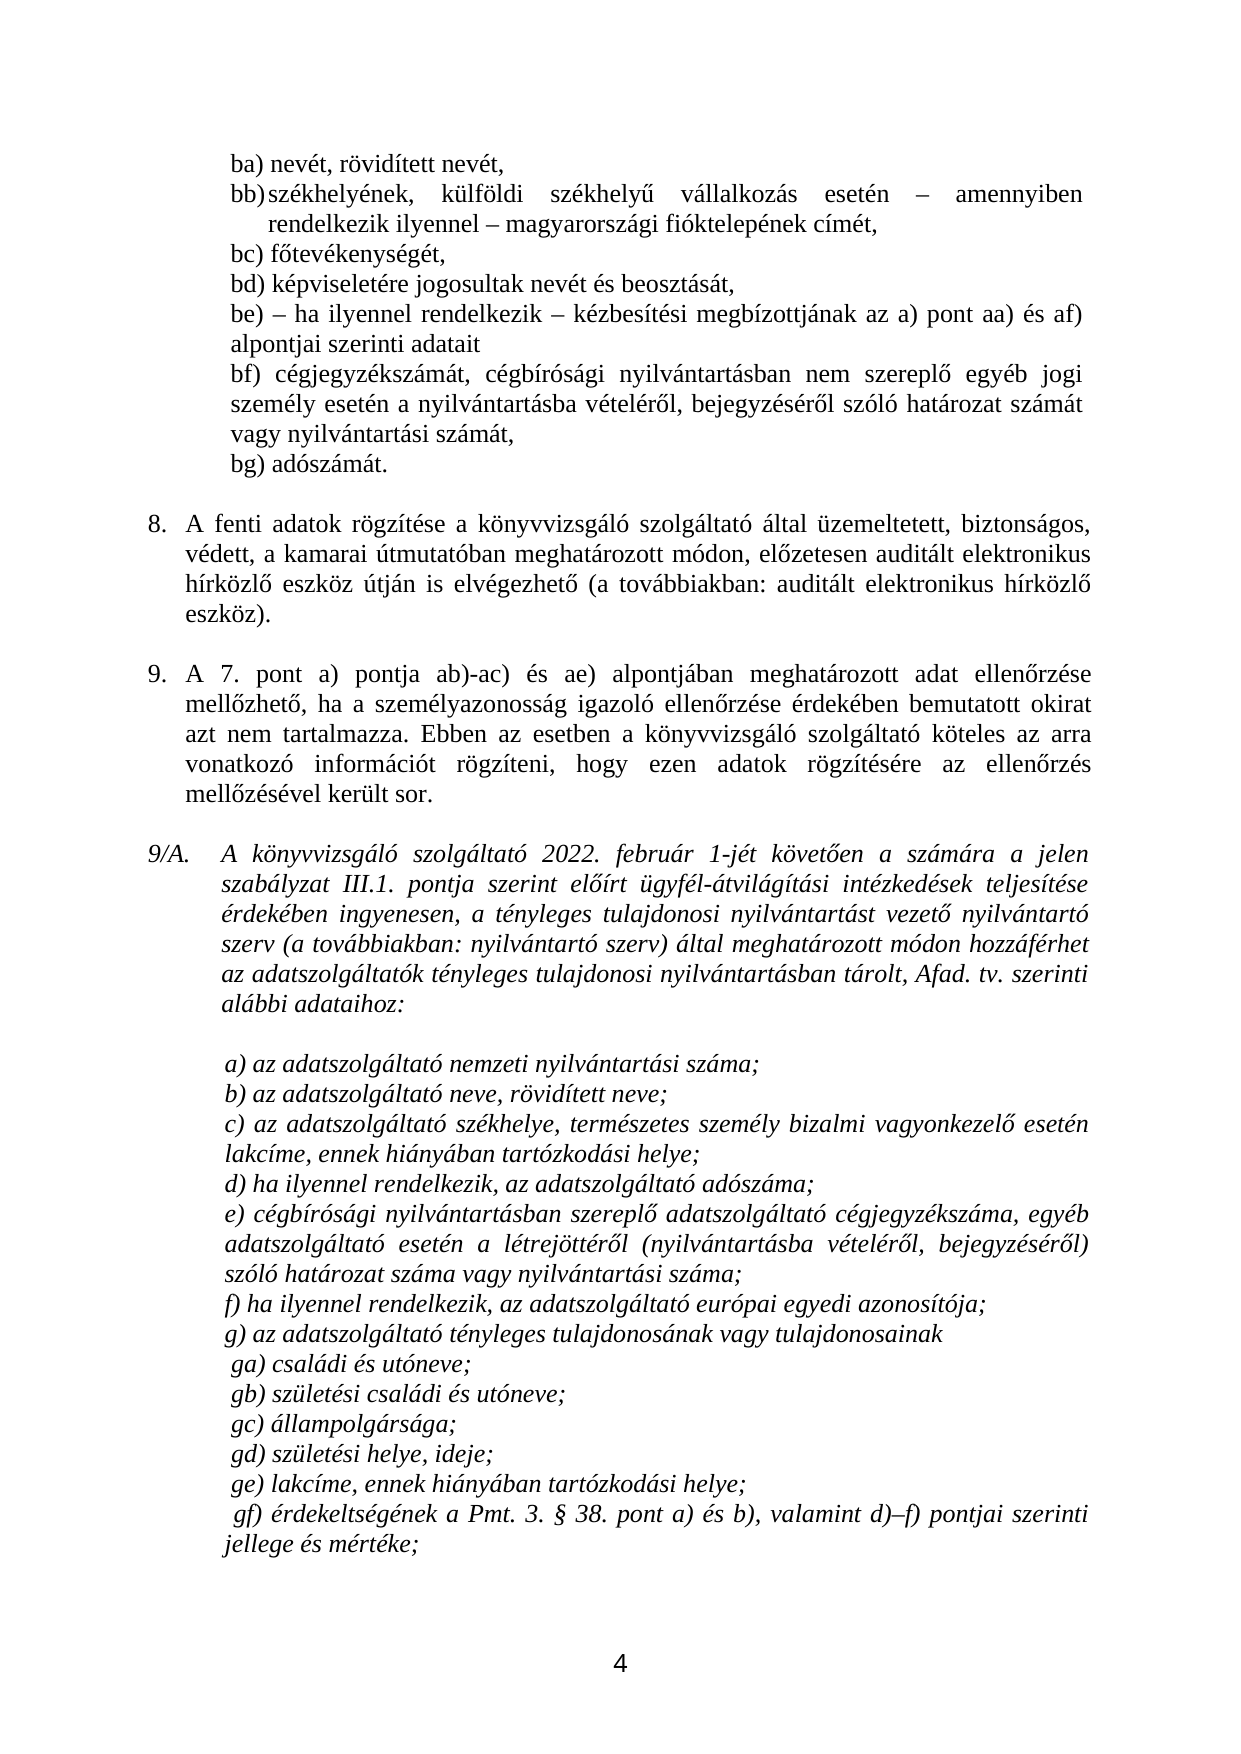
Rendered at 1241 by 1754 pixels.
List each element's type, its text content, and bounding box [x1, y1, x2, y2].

text gd) születési helye, ideje; [224, 1438, 1093, 1468]
text be) – ha ilyennel rendelkezik – kézbesítési megbízottjának az a) pont aa) és af) alpontjai szerinti adatait [230, 298, 1084, 358]
list székhelyének, külföldi székhelyű vállalkozás esetén – amennyiben rendelkezik ilyennel – magyarországi fióktelepének címét, [230, 178, 1084, 238]
text ge) lakcíme, ennek hiányában tartózkodási helye; [224, 1468, 1093, 1498]
text c) az adatszolgáltató székhelye, természetes személy bizalmi vagyonkezelő esetén lakcíme, ennek hiányában tartózkodási helye; [224, 1108, 1093, 1168]
text g) az adatszolgáltató tényleges tulajdonosának vagy tulajdonosainak [224, 1318, 1093, 1348]
text bc) főtevékenységét, [230, 238, 1084, 268]
text gb) születési családi és utóneve; [224, 1378, 1093, 1408]
text a) az adatszolgáltató nemzeti nyilvántartási száma; [224, 1048, 1093, 1078]
text ba) nevét, rövidített nevét, [230, 148, 1084, 178]
text e) cégbírósági nyilvántartásban szereplő adatszolgáltató cégjegyzékszáma, egyéb adatszolgáltató esetén a létrejöttéről (nyilvántartásba vételéről, bejegyzéséről) szóló határozat száma vagy nyilvántartási száma; [224, 1198, 1093, 1288]
text 9/A. A könyvvizsgáló szolgáltató 2022. február 1-jét követően a számára a jelen szabályzat III.1. pontja szerint előírt ügyfél-átvilágítási intézkedések teljesítése érdekében ingyenesen, a tényleges tulajdonosi nyilvántartást vezető nyilvántartó szerv (a továbbiakban: nyilvántartó szerv) által meghatározott módon hozzáférhet az adatszolgáltatók tényleges tulajdonosi nyilvántartásban tárolt, Afad. tv. szerinti alábbi adataihoz: [148, 838, 1093, 1018]
text d) ha ilyennel rendelkezik, az adatszolgáltató adószáma; [224, 1168, 1093, 1198]
text f) ha ilyennel rendelkezik, az adatszolgáltató európai egyedi azonosítója; [224, 1288, 1093, 1318]
text bg) adószámát. [230, 448, 1084, 478]
text b) az adatszolgáltató neve, rövidített neve; [224, 1078, 1093, 1108]
text bd) képviseletére jogosultak nevét és beosztását, [230, 268, 1084, 298]
list A 7. pont a) pontja ab)-ac) és ae) alpontjában meghatározott adat ellenőrzése mellőzhető, ha a személyazonosság igazoló ellenőrzése érdekében bemutatott okirat azt nem tartalmazza. Ebben az esetben a könyvvizsgáló szolgáltató köteles az arra vonatkozó információt rögzíteni, hogy ezen adatok rögzítésére az ellenőrzés mellőzésével került sor. [148, 658, 1093, 808]
text gc) állampolgársága; [224, 1408, 1093, 1438]
text gf) érdekeltségének a Pmt. 3. § 38. pont a) és b), valamint d)–f) pontjai szerinti jellege és mértéke; [224, 1498, 1093, 1558]
text ga) családi és utóneve; [224, 1348, 1093, 1378]
text bf) cégjegyzékszámát, cégbírósági nyilvántartásban nem szereplő egyéb jogi személy esetén a nyilvántartásba vételéről, bejegyzéséről szóló határozat számát vagy nyilvántartási számát, [230, 358, 1084, 448]
list A fenti adatok rögzítése a könyvvizsgáló szolgáltató által üzemeltetett, biztonságos, védett, a kamarai útmutatóban meghatározott módon, előzetesen auditált elektronikus hírközlő eszköz útján is elvégezhető (a továbbiakban: auditált elektronikus hírközlő eszköz). [148, 508, 1093, 628]
